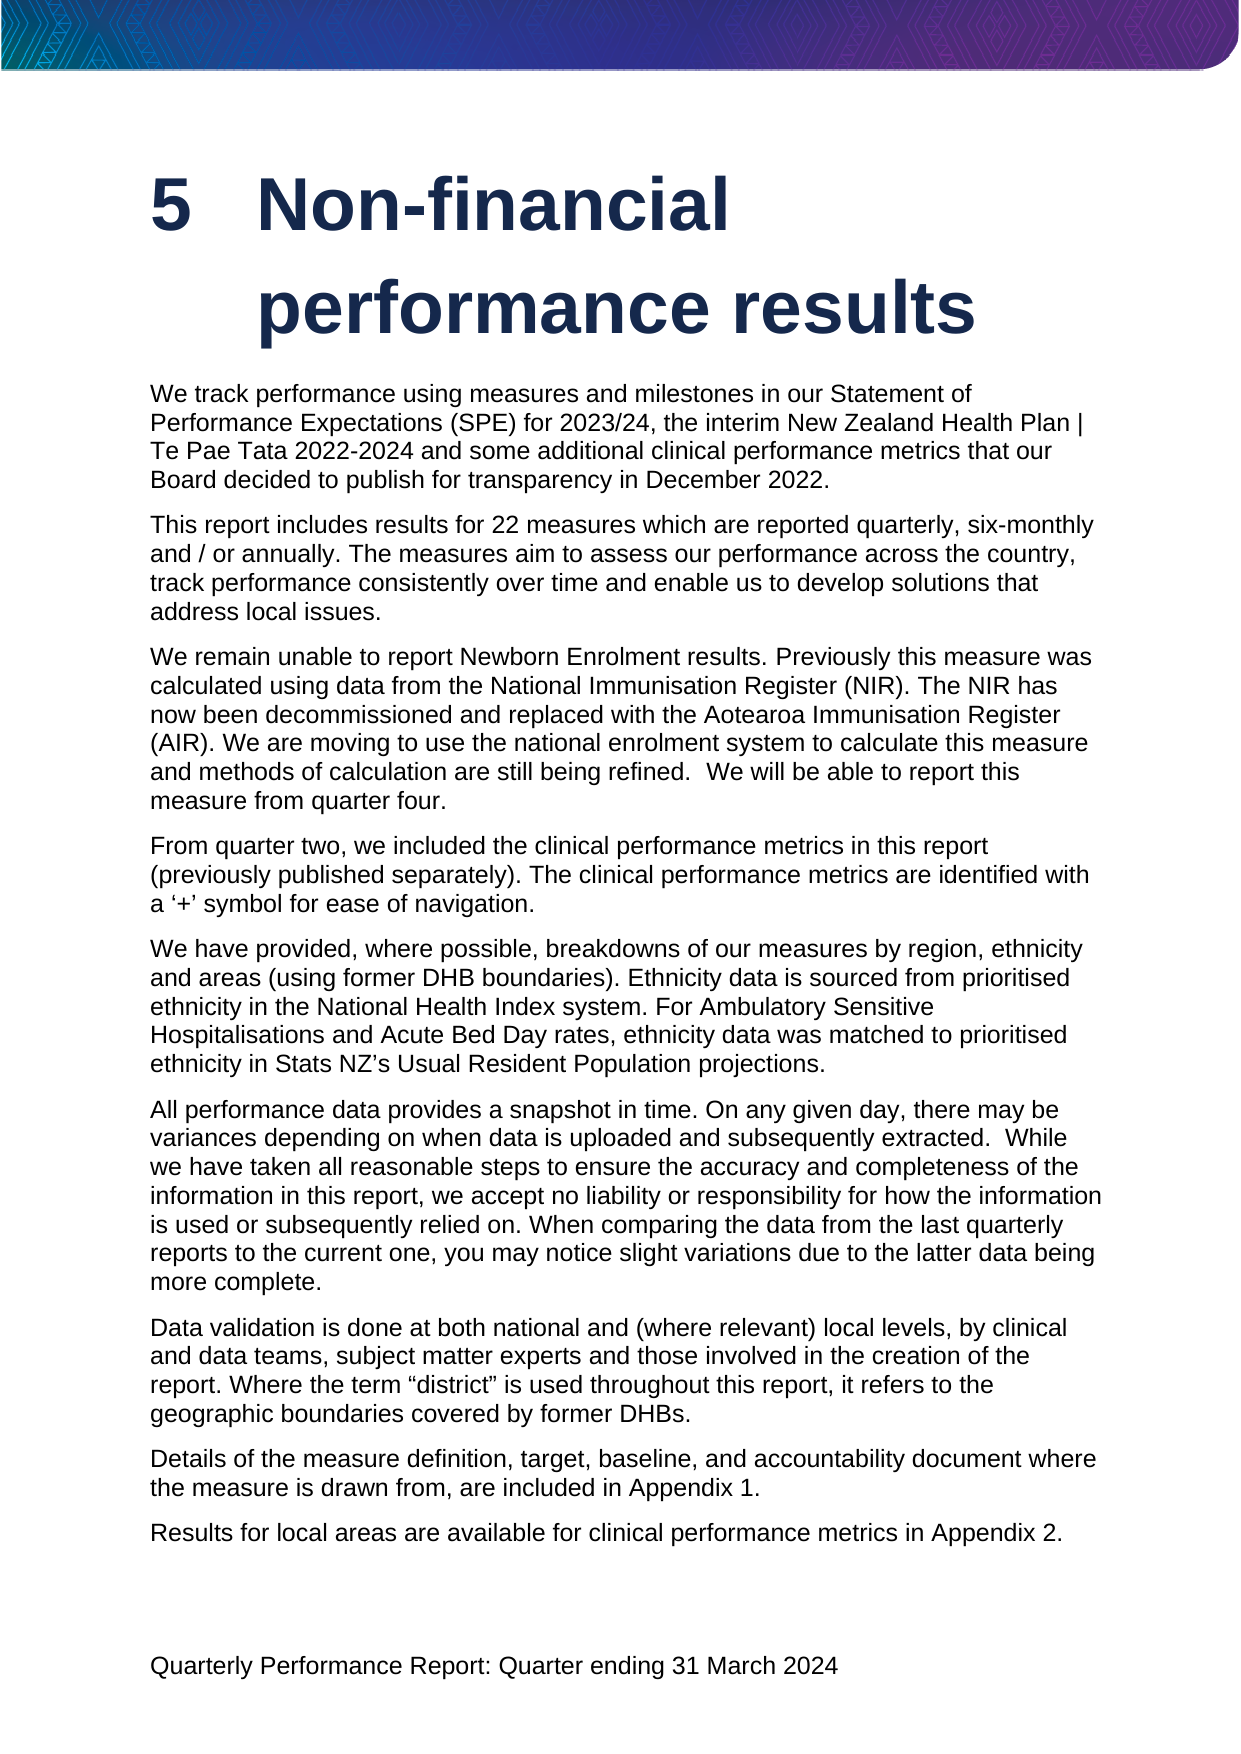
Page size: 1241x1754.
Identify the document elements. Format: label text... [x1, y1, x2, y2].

text Data validation is done at both national and (where relevant) local levels, by clinical and data teams, subject matter experts and those involved in the creation of the report. Where the term “district” is used throughout this report, it refers to the geographic boundaries covered by former DHBs. [150, 1313, 1107, 1428]
text All performance data provides a snapshot in time. On any given day, there may be variances depending on when data is uploaded and subsequently extracted. While we have taken all reasonable steps to ensure the accuracy and completeness of the information in this report, we accept no liability or responsibility for how the information is used or subsequently relied on. When comparing the data from the last quarterly reports to the current one, you may notice slight variations due to the latter data being more complete. [150, 1095, 1107, 1296]
text We remain unable to report Newborn Enrolment results. Previously this measure was calculated using data from the National Immunisation Register (NIR). The NIR has now been decommissioned and replaced with the Aotearoa Immunisation Register (AIR). We are moving to use the national enrolment system to calculate this measure and methods of calculation are still being refined. We will be able to report this measure from quarter four. [150, 642, 1107, 815]
text Results for local areas are available for clinical performance metrics in Appendix 2. [150, 1518, 1107, 1547]
text We have provided, where possible, breakdowns of our measures by region, ethnicity and areas (using former DHB boundaries). Ethnicity data is sourced from prioritised ethnicity in the National Health Index system. For Ambulatory Sensitive Hospitalisations and Acute Bed Day rates, ethnicity data was matched to prioritised ethnicity in Stats NZ’s Usual Resident Population projections. [150, 934, 1107, 1078]
text This report includes results for 22 measures which are reported quarterly, six-monthly and / or annually. The measures aim to assess our performance across the country, track performance consistently over time and enable us to develop solutions that address local issues. [150, 511, 1107, 626]
text We track performance using measures and milestones in our Statement of Performance Expectations (SPE) for 2023/24, the interim New Zealand Health Plan | Te Pae Tata 2022-2024 and some additional clinical performance metrics that our Board decided to publish for transparency in December 2022. [150, 379, 1107, 494]
text From quarter two, we included the clinical performance metrics in this report (previously published separately). The clinical performance metrics are identified with a ‘+’ symbol for ease of navigation. [150, 831, 1107, 918]
picture [1, 0, 1239, 146]
text Details of the measure definition, target, baseline, and accountability document where the measure is drawn from, are included in Appendix 1. [150, 1444, 1107, 1502]
subtitle Non-financial performance results [150, 159, 1107, 349]
